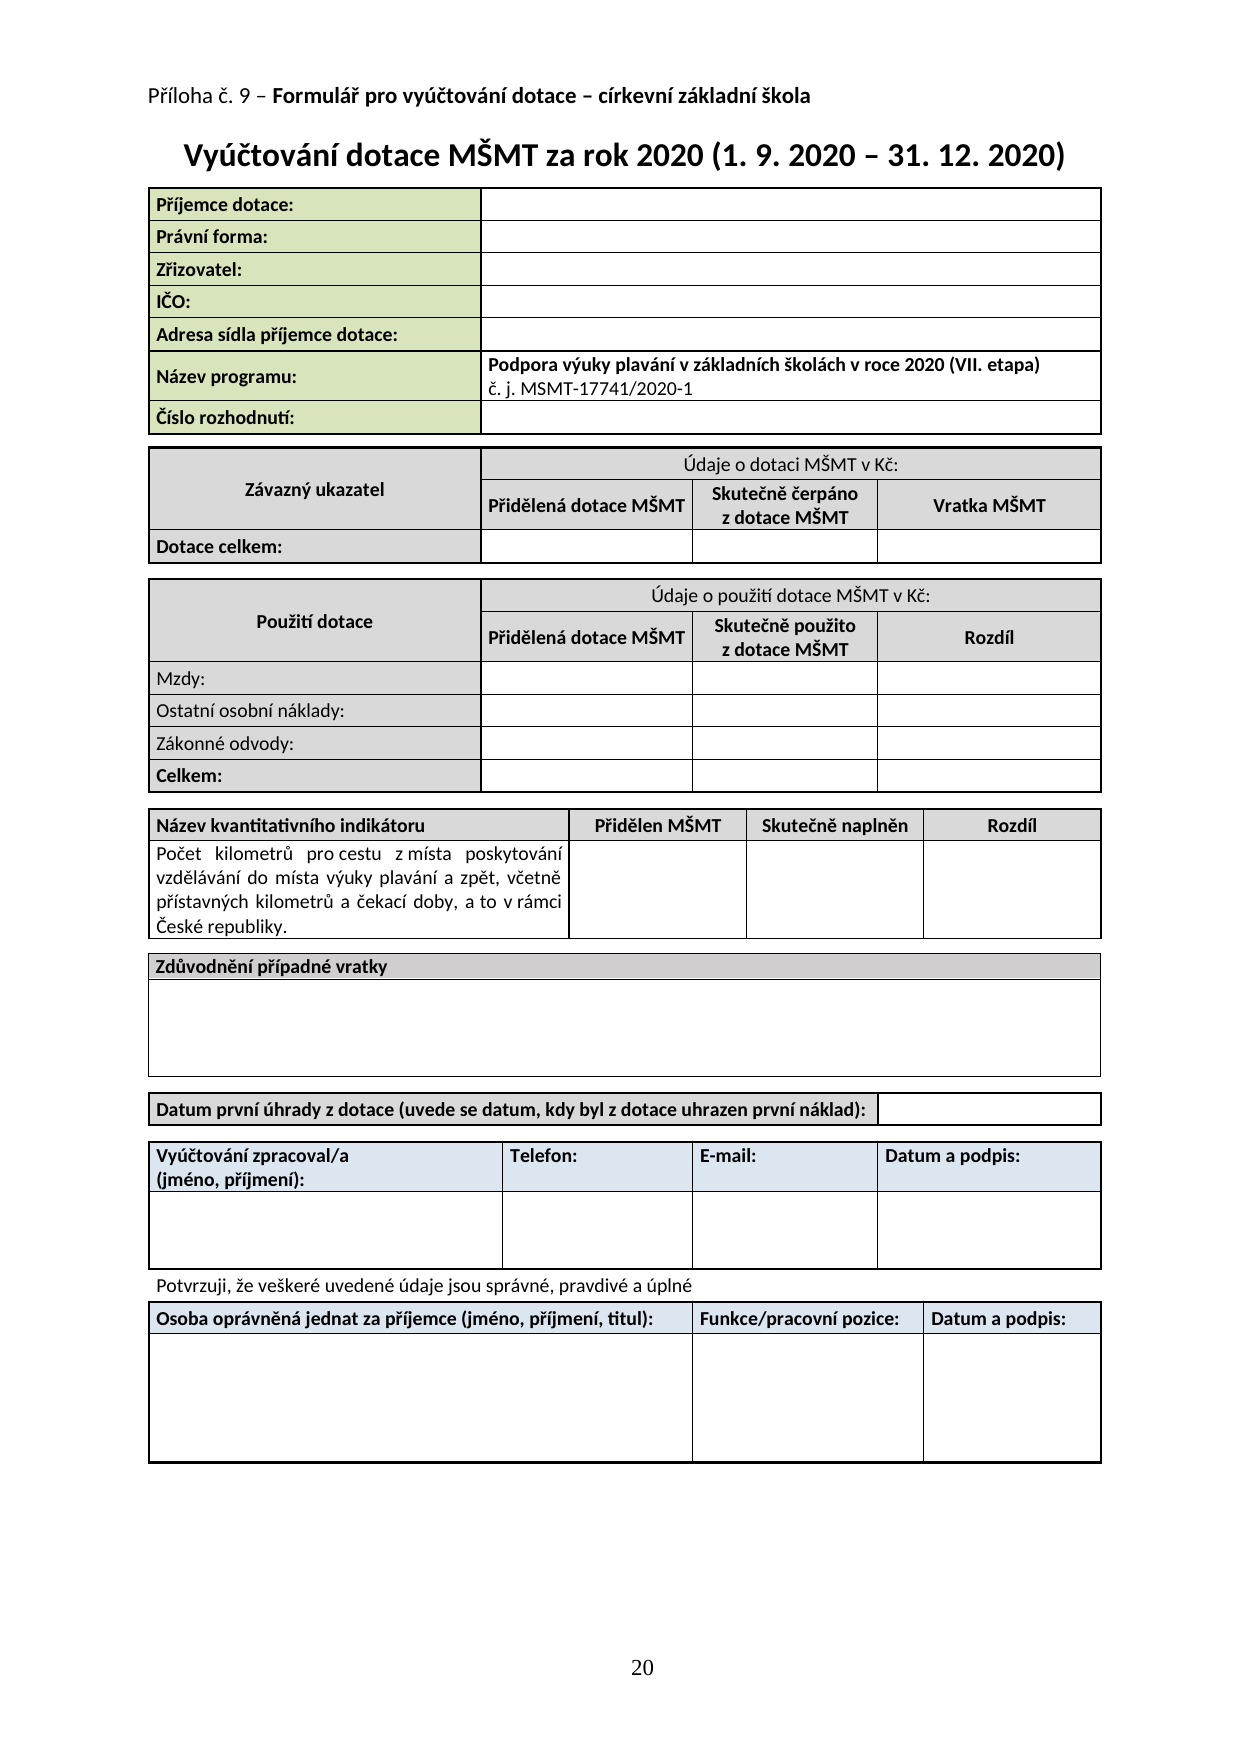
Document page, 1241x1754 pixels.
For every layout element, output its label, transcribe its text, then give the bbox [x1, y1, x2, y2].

table_cell [482, 727, 692, 759]
table_cell [693, 695, 877, 726]
table_header Vyúčtování dotace MŠMT za rok 2020 (1. 9. 2020 – 31. 12. 2020) [149, 121, 1101, 187]
table_header E-mail: [693, 1143, 877, 1191]
table_cell Závazný ukazatel [150, 449, 480, 529]
table_cell [878, 695, 1100, 726]
table_cell [747, 841, 923, 938]
table_cell [482, 221, 1100, 252]
table_cell [149, 980, 1100, 1076]
table_cell Přidělená dotace MŠMT [482, 612, 692, 661]
table_cell Osoba oprávněná jednat za příjemce (jméno, příjmení, titul): [150, 1303, 692, 1333]
text Příloha č. 9 – Formulář pro vyúčtování dotace – církevní základní škola [148, 81, 1137, 109]
table_cell [482, 189, 1100, 220]
table_cell [482, 286, 1100, 317]
table_header Přidělen MŠMT [570, 810, 746, 840]
table_cell [693, 760, 877, 791]
table_cell Datum a podpis: [924, 1303, 1100, 1333]
table_cell [878, 760, 1100, 791]
table_cell [150, 1334, 692, 1461]
table_cell Číslo rozhodnutí: [150, 401, 480, 433]
table_cell [693, 1334, 923, 1461]
table_cell IČO: [150, 286, 480, 317]
table_header Rozdíl [924, 810, 1100, 840]
table_cell [482, 695, 692, 726]
table_cell Adresa sídla příjemce dotace: [150, 318, 480, 350]
table_cell Právní forma: [150, 221, 480, 252]
table_header Použití dotace [150, 580, 480, 661]
table_cell [924, 841, 1100, 938]
table_cell Ostatní osobní náklady: [150, 695, 480, 726]
table_header Skutečně naplněn [747, 810, 923, 840]
table_cell [924, 1334, 1100, 1461]
table_cell Podpora výuky plavání v základních školách v roce 2020 (VII. etapa) č. j. MSMT-17741/2020-1 [482, 352, 1100, 400]
table_cell [693, 662, 877, 694]
table_header [879, 1094, 1100, 1124]
table_cell Příjemce dotace: [150, 189, 480, 220]
table_header Vyúčtování zpracoval/a (jméno, příjmení): [150, 1143, 502, 1191]
table_cell [481, 435, 692, 446]
table_header Název kvantitativního indikátoru [150, 810, 568, 840]
table_header Zdůvodnění případné vratky [149, 954, 1100, 978]
table_cell [878, 1192, 1100, 1268]
table_cell [149, 435, 481, 446]
table_cell [693, 727, 877, 759]
table_cell [482, 530, 692, 562]
table_cell [150, 1192, 502, 1268]
table_cell Přidělená dotace MŠMT [482, 480, 692, 529]
table_cell [482, 662, 692, 694]
table_cell [693, 530, 877, 562]
table_cell Skutečně použito z dotace MŠMT [693, 612, 877, 661]
table_cell Zřizovatel: [150, 253, 480, 285]
table_cell [878, 530, 1100, 562]
table_cell [878, 435, 1101, 446]
table_cell [482, 760, 692, 791]
table_cell [482, 253, 1100, 285]
table_header Údaje o použití dotace MŠMT v Kč: [482, 580, 1100, 611]
table_cell [482, 401, 1100, 433]
table_cell Název programu: [150, 352, 480, 400]
table_header Telefon: [503, 1143, 692, 1191]
table_cell Funkce/pracovní pozice: [693, 1303, 923, 1333]
table_cell [878, 727, 1100, 759]
table_cell [693, 1192, 877, 1268]
table_cell [878, 662, 1100, 694]
table_cell [693, 435, 878, 446]
table_cell [482, 318, 1100, 350]
table_cell Údaje o dotaci MŠMT v Kč: [482, 449, 1100, 479]
table_cell Mzdy: [150, 662, 480, 694]
table_header Datum první úhrady z dotace (uvede se datum, kdy byl z dotace uhrazen první náklad): [150, 1094, 877, 1124]
table_cell Vratka MŠMT [878, 480, 1100, 529]
table_cell [570, 841, 746, 938]
table_cell Potvrzuji, že veškeré uvedené údaje jsou správné, pravdivé a úplné [149, 1270, 1101, 1301]
table_cell Počet kilometrů pro cestu z místa poskytování vzdělávání do místa výuky plavání a zpět, včetně přístavných kilometrů a čekací doby, a to v rámci České republiky. [150, 841, 568, 938]
table_cell Dotace celkem: [150, 530, 480, 562]
table_header Datum a podpis: [878, 1143, 1100, 1191]
table_cell Rozdíl [878, 612, 1100, 661]
table_cell [503, 1192, 692, 1268]
table_cell Skutečně čerpáno z dotace MŠMT [693, 480, 877, 529]
table_cell Celkem: [150, 760, 480, 791]
table_cell Zákonné odvody: [150, 727, 480, 759]
